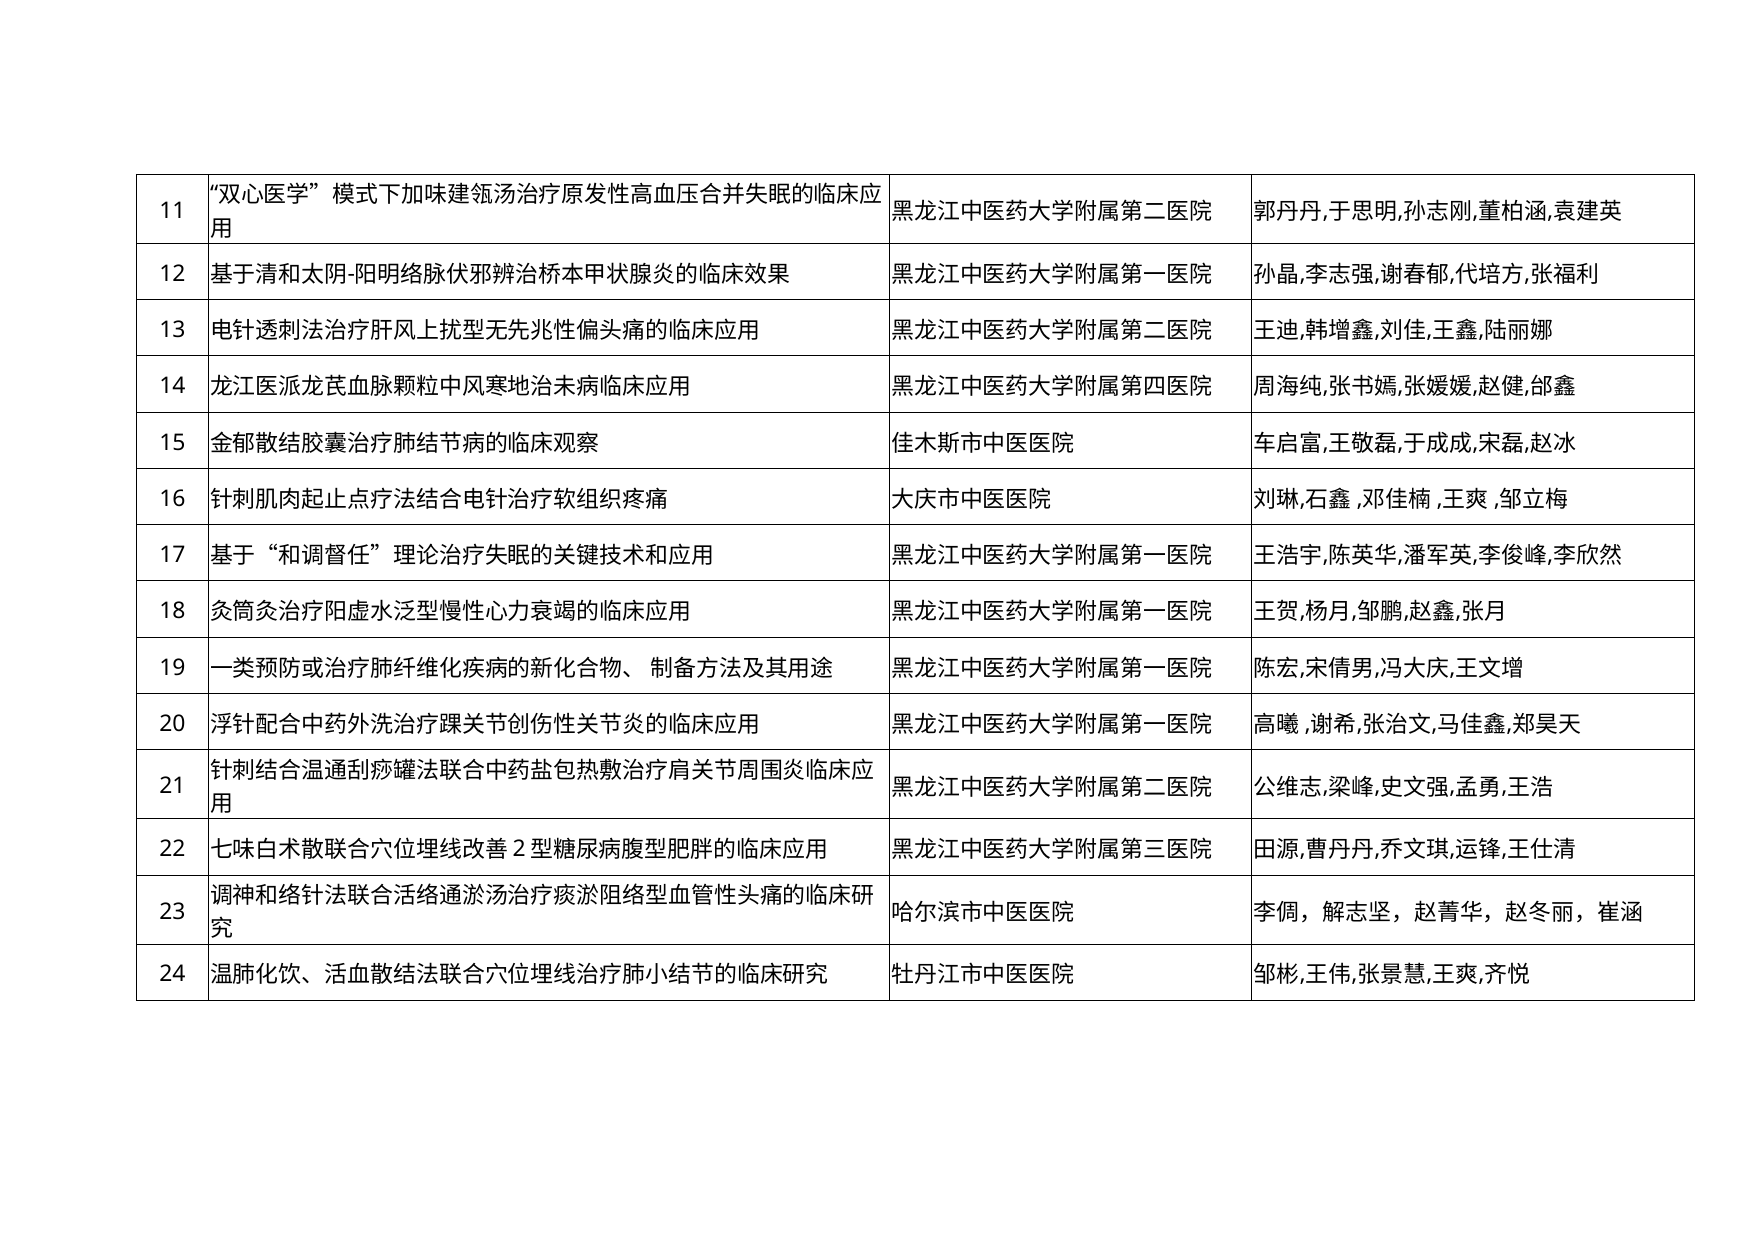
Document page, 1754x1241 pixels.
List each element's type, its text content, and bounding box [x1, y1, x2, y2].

table_cell 黑龙江中医药大学附属第一医院 [890, 694, 1251, 749]
table_cell 李倜，解志坚，赵菁华，赵冬丽，崔涵 [1252, 876, 1694, 943]
table_cell 12 [137, 244, 208, 299]
table_cell 郭丹丹,于思明,孙志刚,董柏涵,袁建英 [1252, 175, 1694, 243]
table_cell 17 [137, 525, 208, 580]
table_cell 基于“和调督任”理论治疗失眠的关键技术和应用 [209, 525, 889, 580]
table_cell 黑龙江中医药大学附属第一医院 [890, 581, 1251, 637]
table_cell 温肺化饮、活血散结法联合穴位埋线治疗肺小结节的临床研究 [209, 945, 889, 1000]
table_cell 黑龙江中医药大学附属第二医院 [890, 175, 1251, 243]
table_cell 电针透刺法治疗肝风上扰型无先兆性偏头痛的临床应用 [209, 300, 889, 355]
table_cell 田源,曹丹丹,乔文琪,运锋,王仕清 [1252, 819, 1694, 874]
table_cell 14 [137, 356, 208, 412]
table_cell 七味白术散联合穴位埋线改善2型糖尿病腹型肥胖的临床应用 [209, 819, 889, 874]
table_cell 邹彬,王伟,张景慧,王爽,齐悦 [1252, 945, 1694, 1000]
table_cell 13 [137, 300, 208, 355]
table_cell 龙江医派龙芪血脉颗粒中风寒地治未病临床应用 [209, 356, 889, 412]
table_cell 王浩宇,陈英华,潘军英,李俊峰,李欣然 [1252, 525, 1694, 580]
table_cell 20 [137, 694, 208, 749]
table_cell 黑龙江中医药大学附属第一医院 [890, 525, 1251, 580]
table_cell 王迪,韩增鑫,刘佳,王鑫,陆丽娜 [1252, 300, 1694, 355]
table_cell 周海纯,张书嫣,张媛媛,赵健,邰鑫 [1252, 356, 1694, 412]
table_cell 11 [137, 175, 208, 243]
table_cell 哈尔滨市中医医院 [890, 876, 1251, 943]
table_cell 黑龙江中医药大学附属第二医院 [890, 300, 1251, 355]
table_cell 调神和络针法联合活络通淤汤治疗痰淤阻络型血管性头痛的临床研究 [209, 876, 889, 943]
table_cell 孙晶,李志强,谢春郁,代培方,张福利 [1252, 244, 1694, 299]
table_cell 16 [137, 469, 208, 524]
table_cell “双心医学”模式下加味建瓴汤治疗原发性高血压合并失眠的临床应用 [209, 175, 889, 243]
table_cell 高曦 ,谢希,张治文,马佳鑫,郑昊天 [1252, 694, 1694, 749]
table_cell 22 [137, 819, 208, 874]
table_cell 金郁散结胶囊治疗肺结节病的临床观察 [209, 413, 889, 468]
table_cell 18 [137, 581, 208, 637]
table_cell 佳木斯市中医医院 [890, 413, 1251, 468]
table_cell 黑龙江中医药大学附属第三医院 [890, 819, 1251, 874]
table_cell 陈宏,宋倩男,冯大庆,王文增 [1252, 638, 1694, 693]
table_cell 黑龙江中医药大学附属第一医院 [890, 638, 1251, 693]
table_cell 黑龙江中医药大学附属第二医院 [890, 750, 1251, 818]
table_cell 王贺,杨月,邹鹏,赵鑫,张月 [1252, 581, 1694, 637]
table_cell 浮针配合中药外洗治疗踝关节创伤性关节炎的临床应用 [209, 694, 889, 749]
table_cell 公维志,梁峰,史文强,孟勇,王浩 [1252, 750, 1694, 818]
table_cell 车启富,王敬磊,于成成,宋磊,赵冰 [1252, 413, 1694, 468]
table_cell 19 [137, 638, 208, 693]
table_cell 大庆市中医医院 [890, 469, 1251, 524]
table_cell 24 [137, 945, 208, 1000]
table_cell 21 [137, 750, 208, 818]
table_cell 基于清和太阴-阳明络脉伏邪辨治桥本甲状腺炎的临床效果 [209, 244, 889, 299]
table_cell 灸筒灸治疗阳虚水泛型慢性心力衰竭的临床应用 [209, 581, 889, 637]
table_cell 15 [137, 413, 208, 468]
table_cell 一类预防或治疗肺纤维化疾病的新化合物、 制备方法及其用途 [209, 638, 889, 693]
table_cell 黑龙江中医药大学附属第一医院 [890, 244, 1251, 299]
table_cell 牡丹江市中医医院 [890, 945, 1251, 1000]
table_cell 23 [137, 876, 208, 943]
table_cell 黑龙江中医药大学附属第四医院 [890, 356, 1251, 412]
table_cell 刘琳,石鑫 ,邓佳楠 ,王爽 ,邹立梅 [1252, 469, 1694, 524]
table_cell 针刺结合温通刮痧罐法联合中药盐包热敷治疗肩关节周围炎临床应用 [209, 750, 889, 818]
table_cell 针刺肌肉起止点疗法结合电针治疗软组织疼痛 [209, 469, 889, 524]
